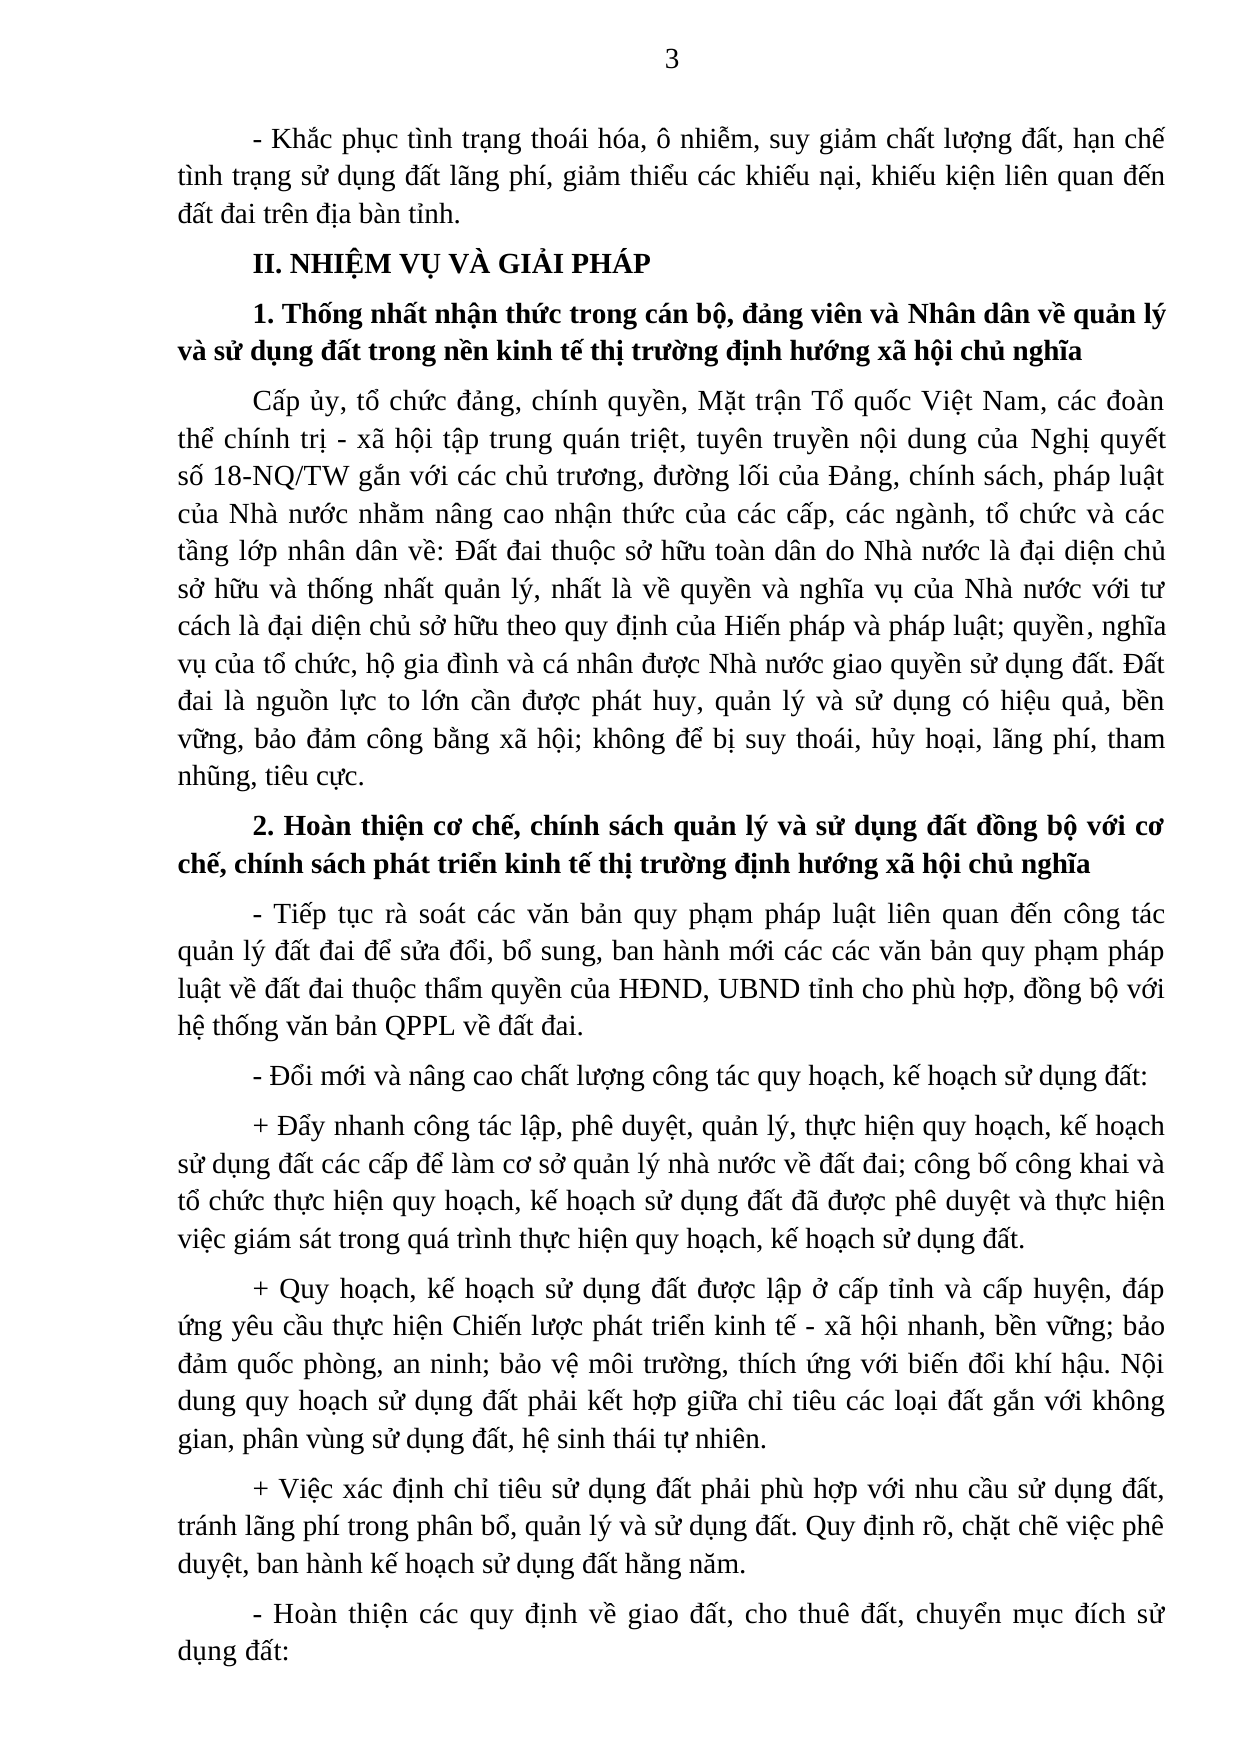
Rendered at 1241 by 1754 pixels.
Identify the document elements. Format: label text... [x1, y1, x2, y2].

text + Quy hoạch, kế hoạch sử dụng đất được lập ở cấp tỉnh và cấp huyện, đáp ứng yêu cầu thực hiện Chiến lược phát triển kinh tế - xã hội nhanh, bền vững; bảo đảm quốc phòng, an ninh; bảo vệ môi trường, thích ứng với biến đổi khí hậu. Nội dung quy hoạch sử dụng đất phải kết hợp giữa chỉ tiêu các loại đất gắn với không gian, phân vùng sử dụng đất, hệ sinh thái tự nhiên. [177, 1268, 1166, 1456]
text + Việc xác định chỉ tiêu sử dụng đất phải phù hợp với nhu cầu sử dụng đất, tránh lãng phí trong phân bổ, quản lý và sử dụng đất. Quy định rõ, chặt chẽ việc phê duyệt, ban hành kế hoạch sử dụng đất hằng năm. [177, 1468, 1166, 1581]
text - Tiếp tục rà soát các văn bản quy phạm pháp luật liên quan đến công tác quản lý đất đai để sửa đổi, bổ sung, ban hành mới các các văn bản quy phạm pháp luật về đất đai thuộc thẩm quyền của HĐND, UBND tỉnh cho phù hợp, đồng bộ với hệ thống văn bản QPPL về đất đai. [177, 893, 1166, 1043]
text Cấp ủy, tổ chức đảng, chính quyền, Mặt trận Tổ quốc Việt Nam, các đoàn thể chính trị - xã hội tập trung quán triệt, tuyên truyền nội dung của Nghị quyết số 18-NQ/TW gắn với các chủ trương, đường lối của Đảng, chính sách, pháp luật của Nhà nước nhằm nâng cao nhận thức của các cấp, các ngành, tổ chức và các tầng lớp nhân dân về: Đất đai thuộc sở hữu toàn dân do Nhà nước là đại diện chủ sở hữu và thống nhất quản lý, nhất là về quyền và nghĩa vụ của Nhà nước với tư cách là đại diện chủ sở hữu theo quy định của Hiến pháp và pháp luật; quyền, nghĩa vụ của tổ chức, hộ gia đình và cá nhân được Nhà nước giao quyền sử dụng đất. Đất đai là nguồn lực to lớn cần được phát huy, quản lý và sử dụng có hiệu quả, bền vững, bảo đảm công bằng xã hội; không để bị suy thoái, hủy hoại, lãng phí, tham nhũng, tiêu cực. [177, 381, 1166, 793]
text - Hoàn thiện các quy định về giao đất, cho thuê đất, chuyển mục đích sử dụng đất: [177, 1593, 1166, 1668]
text - Khắc phục tình trạng thoái hóa, ô nhiễm, suy giảm chất lượng đất, hạn chế tình trạng sử dụng đất lãng phí, giảm thiểu các khiếu nại, khiếu kiện liên quan đến đất đai trên địa bàn tỉnh. [177, 192, 1166, 231]
text 1. Thống nhất nhận thức trong cán bộ, đảng viên và Nhân dân về quản lý và sử dụng đất trong nền kinh tế thị trường định hướng xã hội chủ nghĩa [177, 293, 1166, 368]
text - Đổi mới và nâng cao chất lượng công tác quy hoạch, kế hoạch sử dụng đất: [177, 1056, 1166, 1093]
text - Khắc phục tình trạng thoái hóa, ô nhiễm, suy giảm chất lượng đất, hạn chế tình trạng sử dụng đất lãng phí, giảm thiểu các khiếu nại, khiếu kiện liên quan đến đất đai trên địa bàn tỉnh. [177, 118, 1166, 158]
text 2. Hoàn thiện cơ chế, chính sách quản lý và sử dụng đất đồng bộ với cơ chế, chính sách phát triển kinh tế thị trường định hướng xã hội chủ nghĩa [177, 806, 1166, 881]
text II. NHIỆM VỤ VÀ GIẢI PHÁP [177, 243, 1166, 281]
text + Đẩy nhanh công tác lập, phê duyệt, quản lý, thực hiện quy hoạch, kế hoạch sử dụng đất các cấp để làm cơ sở quản lý nhà nước về đất đai; công bố công khai và tổ chức thực hiện quy hoạch, kế hoạch sử dụng đất đã được phê duyệt và thực hiện việc giám sát trong quá trình thực hiện quy hoạch, kế hoạch sử dụng đất. [177, 1106, 1166, 1256]
